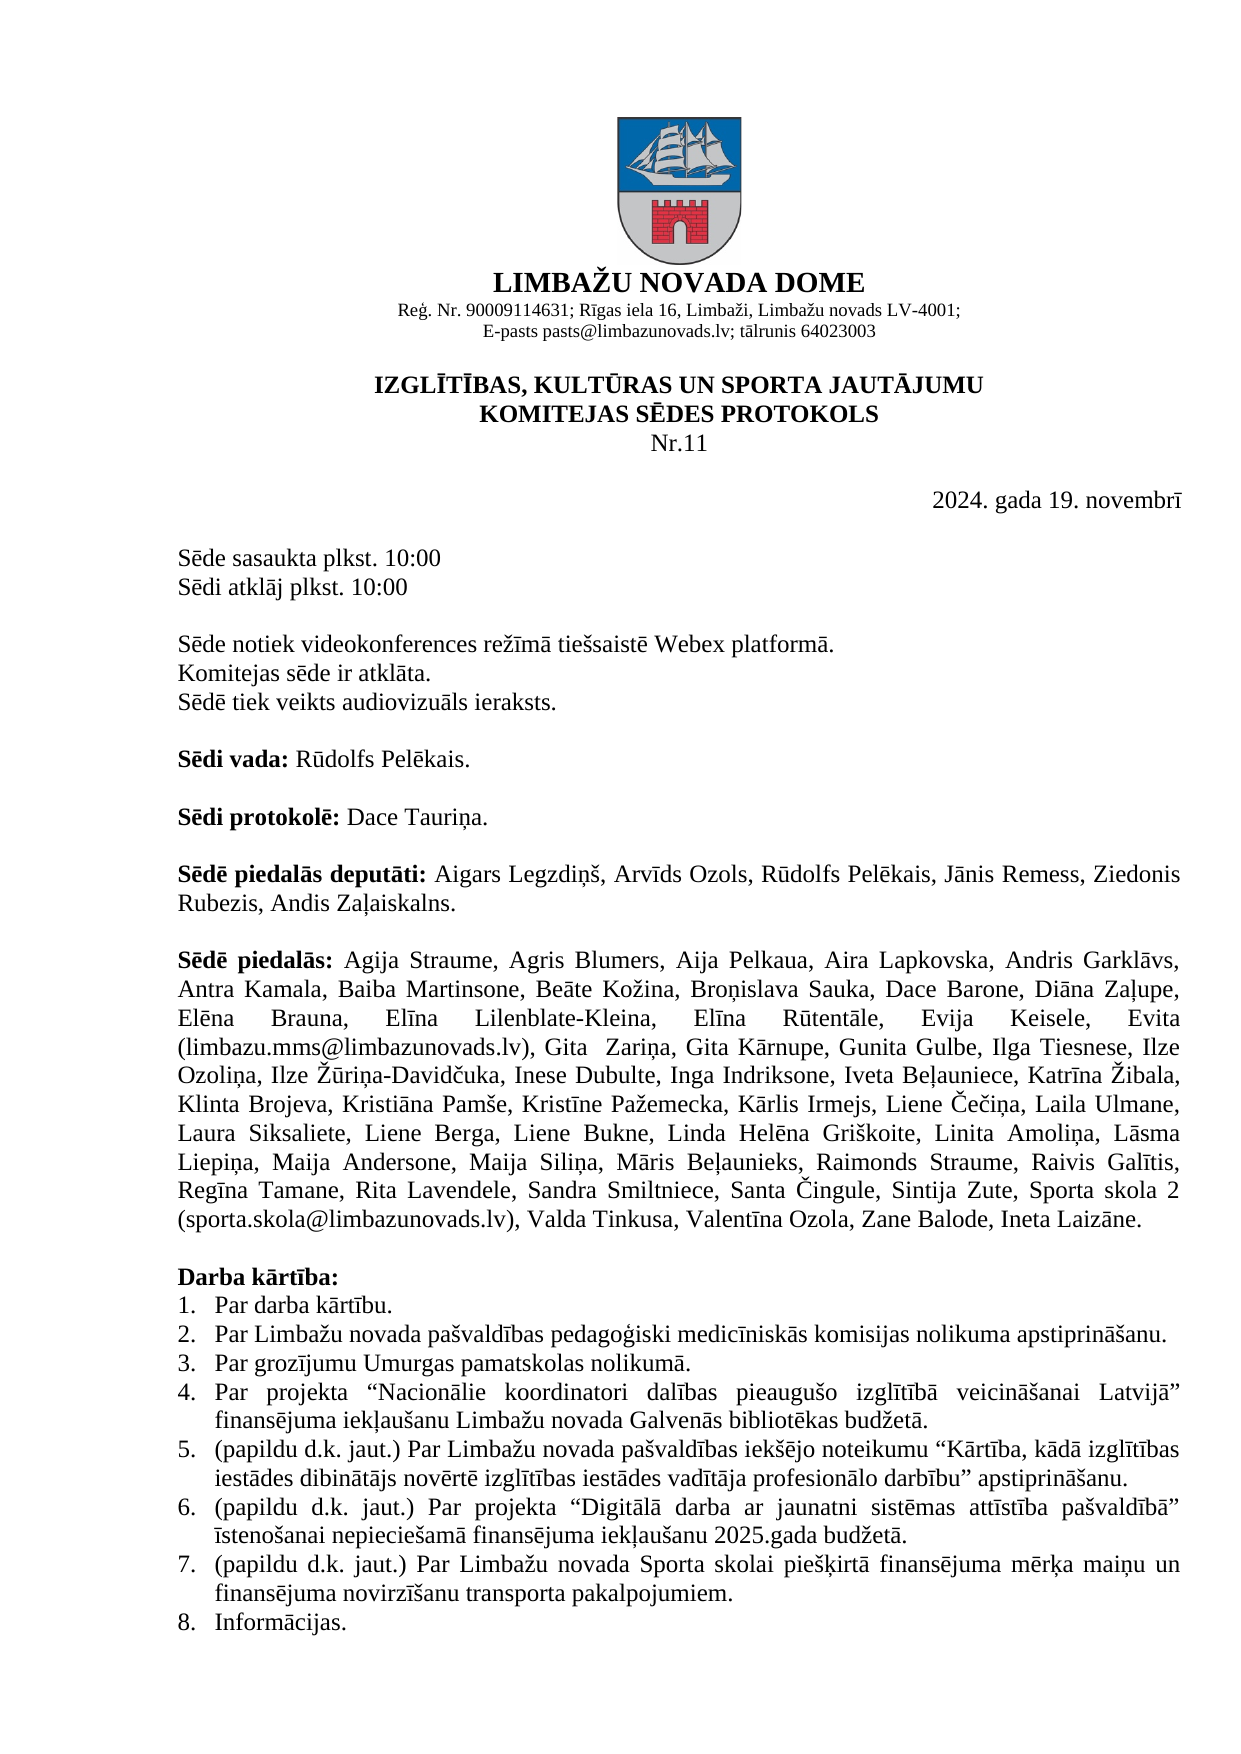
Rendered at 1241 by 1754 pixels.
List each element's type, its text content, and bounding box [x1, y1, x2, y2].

text IZGLĪTĪBAS, KULTŪRAS UN SPORTA JAUTĀJUMU [177, 370, 1181, 399]
text E-pasts pasts@limbazunovads.lv; tālrunis 64023003 [177, 320, 1181, 342]
list Par Limbažu novada pašvaldības pedagoģiski medicīniskās komisijas nolikuma apstiprināšanu. [177, 1319, 1181, 1348]
list Par grozījumu Umurgas pamatskolas nolikumā. [177, 1348, 1181, 1377]
picture [617, 117, 742, 265]
text Nr.11 [177, 428, 1181, 457]
text Sēde sasaukta plkst. 10:00 [177, 543, 1181, 572]
text Darba kārtība: [177, 1262, 1181, 1290]
list (papildu d.k. jaut.) Par Limbažu novada Sporta skolai piešķirtā finansējuma mērķa maiņu un finansējuma novirzīšanu transporta pakalpojumiem. [177, 1549, 1181, 1607]
list (papildu d.k. jaut.) Par Limbažu novada pašvaldības iekšējo noteikumu “Kārtība, kādā izglītības iestādes dibinātājs novērtē izglītības iestādes vadītāja profesionālo darbību” apstiprināšanu. [177, 1434, 1181, 1492]
text Sēdi atklāj plkst. 10:00 [177, 572, 1181, 600]
text Limbažu novada DOME [177, 118, 1181, 298]
text Sēdē piedalās: Agija Straume, Agris Blumers, Aija Pelkaua, Aira Lapkovska, Andris Garklāvs, Antra Kamala, Baiba Martinsone, Beāte Kožina, Broņislava Sauka, Dace Barone, Diāna Zaļupe, Elēna Brauna, Elīna Lilenblate-Kleina, Elīna Rūtentāle, Evija Keisele, Evita (limbazu.mms@limbazunovads.lv), Gita Zariņa, Gita Kārnupe, Gunita Gulbe, Ilga Tiesnese, Ilze Ozoliņa, Ilze Žūriņa-Davidčuka, Inese Dubulte, Inga Indriksone, Iveta Beļauniece, Katrīna Žibala, Klinta Brojeva, Kristiāna Pamše, Kristīne Pažemecka, Kārlis Irmejs, Liene Čečiņa, Laila Ulmane, Laura Siksaliete, Liene Berga, Liene Bukne, Linda Helēna Griškoite, Linita Amoliņa, Lāsma Liepiņa, Maija Andersone, Maija Siliņa, Māris Beļaunieks, Raimonds Straume, Raivis Galītis, Regīna Tamane, Rita Lavendele, Sandra Smiltniece, Santa Čingule, Sintija Zute, Sporta skola 2 (sporta.skola@limbazunovads.lv), Valda Tinkusa, Valentīna Ozola, Zane Balode, Ineta Laizāne. [177, 945, 1181, 1233]
list Informācijas. [177, 1607, 1181, 1635]
text Sēde notiek videokonferences režīmā tiešsaistē Webex platformā. [177, 629, 1181, 658]
text KOMITEJAS SĒDES PROTOKOLS [177, 399, 1181, 428]
text 2024. gada 19. novembrī [177, 485, 1181, 514]
text Reģ. Nr. 90009114631; Rīgas iela 16, Limbaži, Limbažu novads LV-4001; [177, 298, 1181, 320]
list (papildu d.k. jaut.) Par projekta “Digitālā darba ar jaunatni sistēmas attīstība pašvaldībā” īstenošanai nepieciešamā finansējuma iekļaušanu 2025.gada budžetā. [177, 1492, 1181, 1549]
text Sēdē piedalās deputāti: Aigars Legzdiņš, Arvīds Ozols, Rūdolfs Pelēkais, Jānis Remess, Ziedonis Rubezis, Andis Zaļaiskalns. [177, 859, 1181, 917]
text Sēdē tiek veikts audiovizuāls ieraksts. [177, 687, 1181, 715]
text Sēdi protokolē: Dace Tauriņa. [177, 802, 1181, 830]
list Par darba kārtību. [177, 1290, 1181, 1319]
text Sēdi vada: Rūdolfs Pelēkais. [177, 744, 1181, 773]
list Par projekta “Nacionālie koordinatori dalības pieaugušo izglītībā veicināšanai Latvijā” finansējuma iekļaušanu Limbažu novada Galvenās bibliotēkas budžetā. [177, 1377, 1181, 1434]
text Komitejas sēde ir atklāta. [177, 658, 1181, 687]
